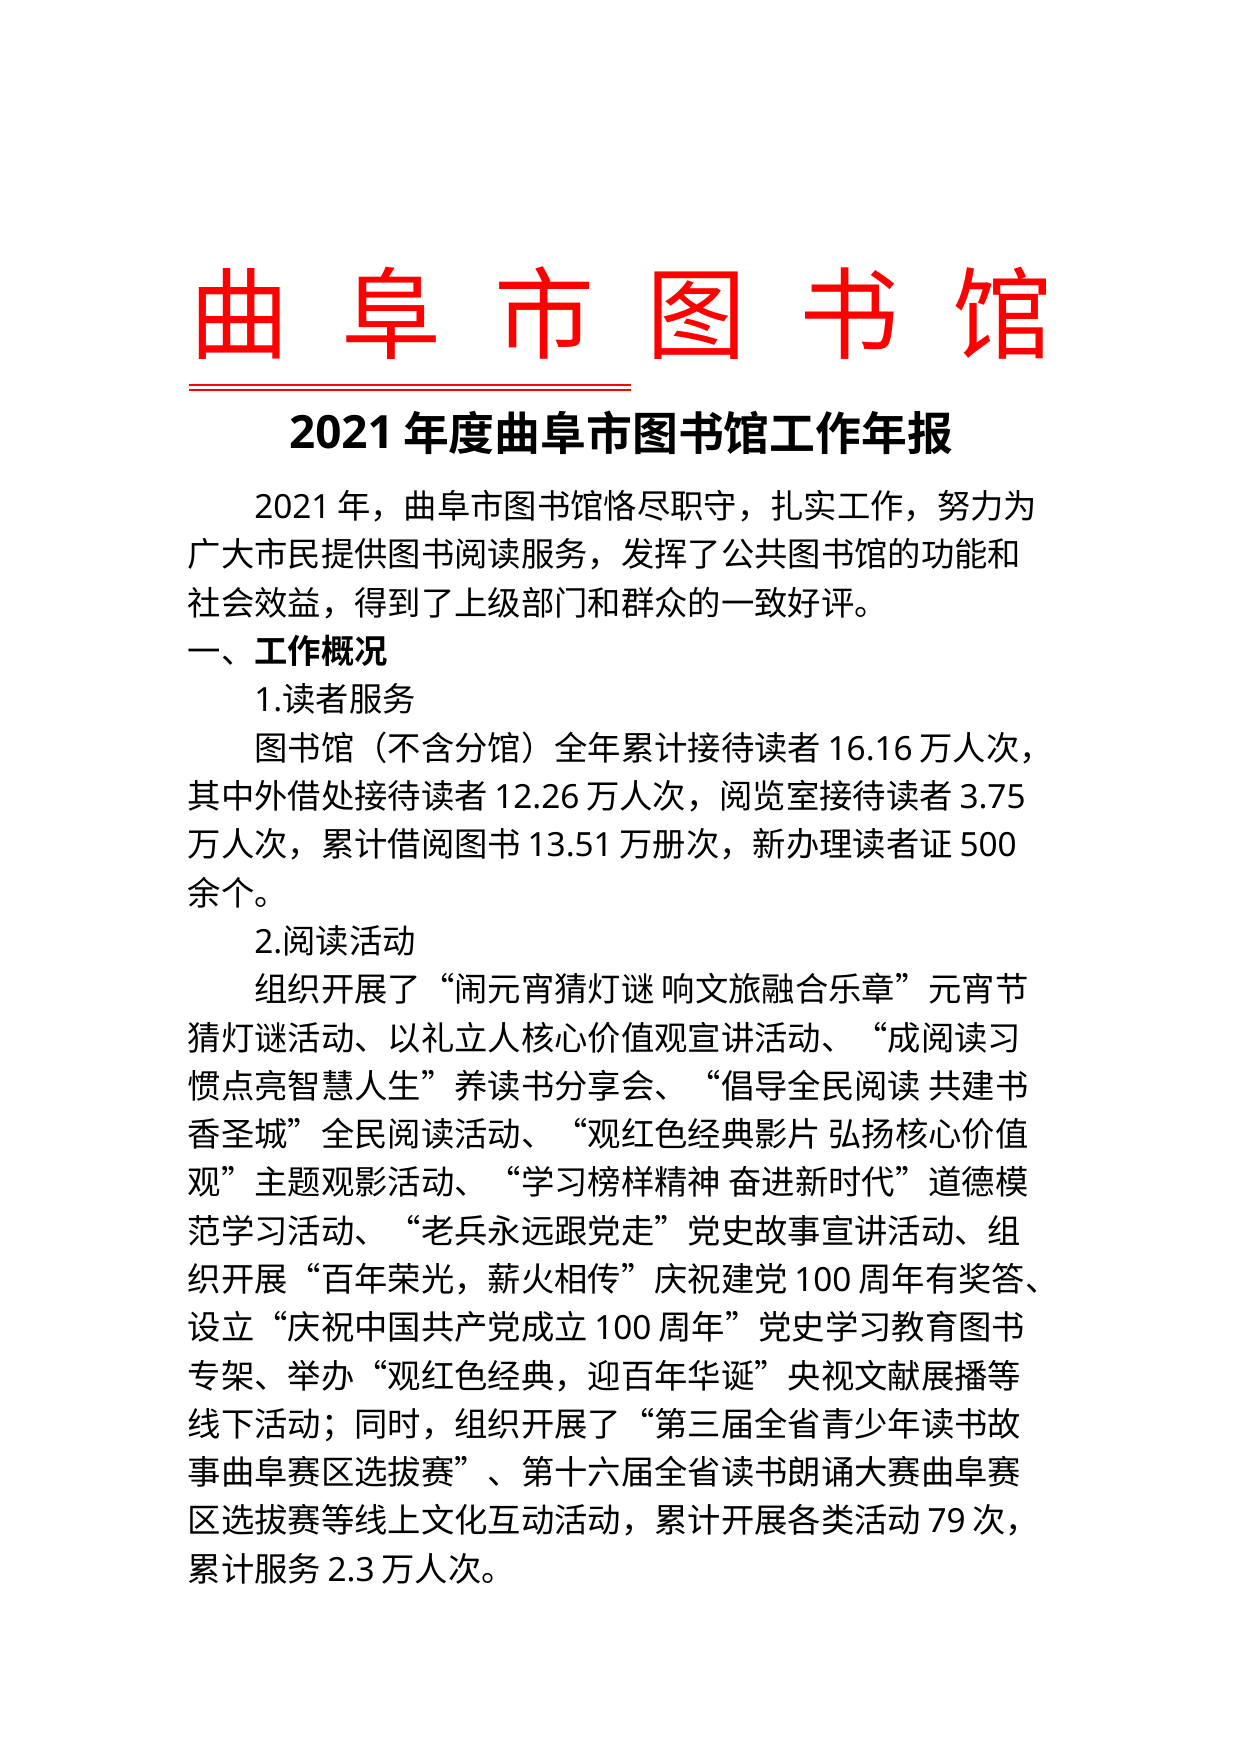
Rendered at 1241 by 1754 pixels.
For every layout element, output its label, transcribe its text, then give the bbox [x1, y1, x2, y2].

text 组织开展了“闹元宵猜灯谜 响文旅融合乐章”元宵节猜灯谜活动、以礼立人核心价值观宣讲活动、“成阅读习惯点亮智慧人生”养读书分享会、“倡导全民阅读 共建书香圣城”全民阅读活动、“观红色经典影片 弘扬核心价值观”主题观影活动、“学习榜样精神 奋进新时代”道德模范学习活动、“老兵永远跟党走”党史故事宣讲活动、组织开展“百年荣光，薪火相传”庆祝建党100周年有奖答、设立“庆祝中国共产党成立100周年”党史学习教育图书专架、举办“观红色经典，迎百年华诞”央视文献展播等线下活动；同时，组织开展了“第三届全省青少年读书故事曲阜赛区选拔赛”、第十六届全省读书朗诵大赛曲阜赛区选拔赛等线上文化互动活动，累计开展各类活动79次，累计服务2.3万人次。 [187, 963, 1053, 1591]
text 2021年，曲阜市图书馆恪尽职守，扎实工作，努力为广大市民提供图书阅读服务，发挥了公共图书馆的功能和社会效益，得到了上级部门和群众的一致好评。 [187, 480, 1053, 624]
text 2021年度曲阜市图书馆工作年报 [187, 382, 1053, 480]
text 1.读者服务 [187, 673, 1053, 721]
text 图书馆（不含分馆）全年累计接待读者16.16万人次，其中外借处接待读者12.26万人次，阅览室接待读者3.75万人次，累计借阅图书13.51万册次，新办理读者证500余个。 [187, 721, 1053, 915]
text 2.阅读活动 [187, 915, 1053, 963]
list 工作概况 [187, 624, 1053, 673]
text 曲阜市图书馆 [187, 259, 1053, 357]
